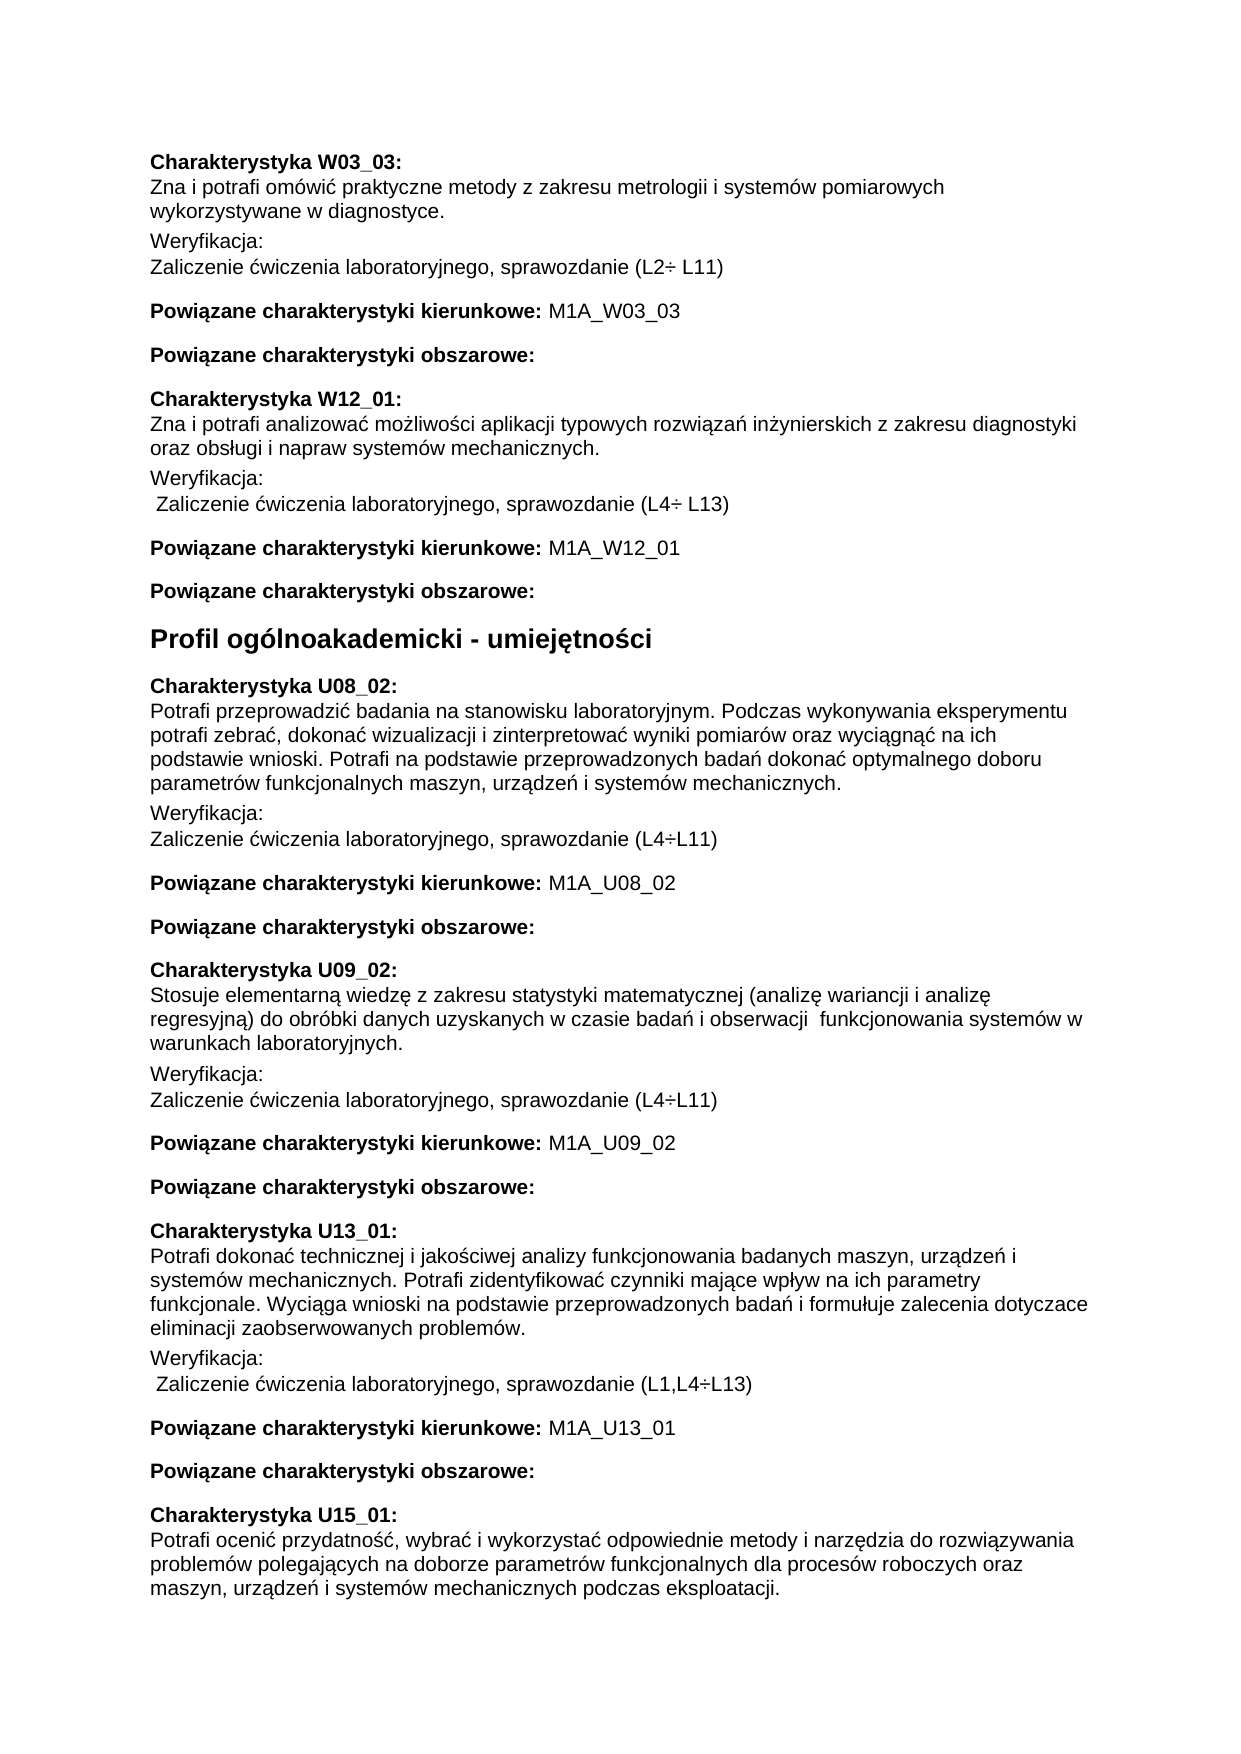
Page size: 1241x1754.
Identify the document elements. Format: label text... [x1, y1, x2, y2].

text Zaliczenie ćwiczenia laboratoryjnego, sprawozdanie (L1,L4÷L13) [150, 1372, 1090, 1396]
text Charakterystyka U15_01: [150, 1503, 1090, 1527]
text Powiązane charakterystyki obszarowe: [150, 343, 1090, 367]
text Powiązane charakterystyki kierunkowe: M1A_U09_02 [150, 1131, 1090, 1155]
text Potrafi ocenić przydatność, wybrać i wykorzystać odpowiednie metody i narzędzia do rozwiązywania problemów polegających na doborze parametrów funkcjonalnych dla procesów roboczych oraz maszyn, urządzeń i systemów mechanicznych podczas eksploatacji. [150, 1528, 1090, 1600]
text Weryfikacja: [150, 1346, 1090, 1370]
text Powiązane charakterystyki kierunkowe: M1A_U13_01 [150, 1416, 1090, 1439]
text Weryfikacja: [150, 466, 1090, 489]
text Zaliczenie ćwiczenia laboratoryjnego, sprawozdanie (L2÷ L11) [150, 255, 1090, 279]
text Weryfikacja: [150, 1061, 1090, 1085]
text Weryfikacja: [150, 229, 1090, 253]
text Powiązane charakterystyki kierunkowe: M1A_U08_02 [150, 871, 1090, 895]
subtitle Profil ogólnoakademicki - umiejętności [150, 623, 1090, 654]
text Zna i potrafi omówić praktyczne metody z zakresu metrologii i systemów pomiarowych wykorzystywane w diagnostyce. [150, 175, 1090, 223]
text Powiązane charakterystyki obszarowe: [150, 1175, 1090, 1199]
text Charakterystyka U09_02: [150, 958, 1090, 982]
text Powiązane charakterystyki obszarowe: [150, 1459, 1090, 1483]
text Powiązane charakterystyki obszarowe: [150, 914, 1090, 938]
text Potrafi dokonać technicznej i jakościwej analizy funkcjonowania badanych maszyn, urządzeń i systemów mechanicznych. Potrafi zidentyfikować czynniki mające wpływ na ich parametry funkcjonale. Wyciąga wnioski na podstawie przeprowadzonych badań i formułuje zalecenia dotyczace eliminacji zaobserwowanych problemów. [150, 1244, 1090, 1339]
text Zaliczenie ćwiczenia laboratoryjnego, sprawozdanie (L4÷L11) [150, 827, 1090, 851]
text Charakterystyka U08_02: [150, 674, 1090, 698]
text Powiązane charakterystyki kierunkowe: M1A_W12_01 [150, 535, 1090, 559]
text Powiązane charakterystyki obszarowe: [150, 579, 1090, 603]
text Stosuje elementarną wiedzę z zakresu statystyki matematycznej (analizę wariancji i analizę regresyjną) do obróbki danych uzyskanych w czasie badań i obserwacji funkcjonowania systemów w warunkach laboratoryjnych. [150, 983, 1090, 1055]
text Zaliczenie ćwiczenia laboratoryjnego, sprawozdanie (L4÷ L13) [150, 492, 1090, 516]
text Zaliczenie ćwiczenia laboratoryjnego, sprawozdanie (L4÷L11) [150, 1087, 1090, 1111]
text Charakterystyka W12_01: [150, 386, 1090, 410]
text Weryfikacja: [150, 801, 1090, 825]
text Charakterystyka W03_03: [150, 150, 1090, 174]
text Charakterystyka U13_01: [150, 1219, 1090, 1243]
text Zna i potrafi analizować możliwości aplikacji typowych rozwiązań inżynierskich z zakresu diagnostyki oraz obsługi i napraw systemów mechanicznych. [150, 411, 1090, 459]
text Potrafi przeprowadzić badania na stanowisku laboratoryjnym. Podczas wykonywania eksperymentu potrafi zebrać, dokonać wizualizacji i zinterpretować wyniki pomiarów oraz wyciągnąć na ich podstawie wnioski. Potrafi na podstawie przeprowadzonych badań dokonać optymalnego doboru parametrów funkcjonalnych maszyn, urządzeń i systemów mechanicznych. [150, 699, 1090, 795]
text Powiązane charakterystyki kierunkowe: M1A_W03_03 [150, 299, 1090, 323]
